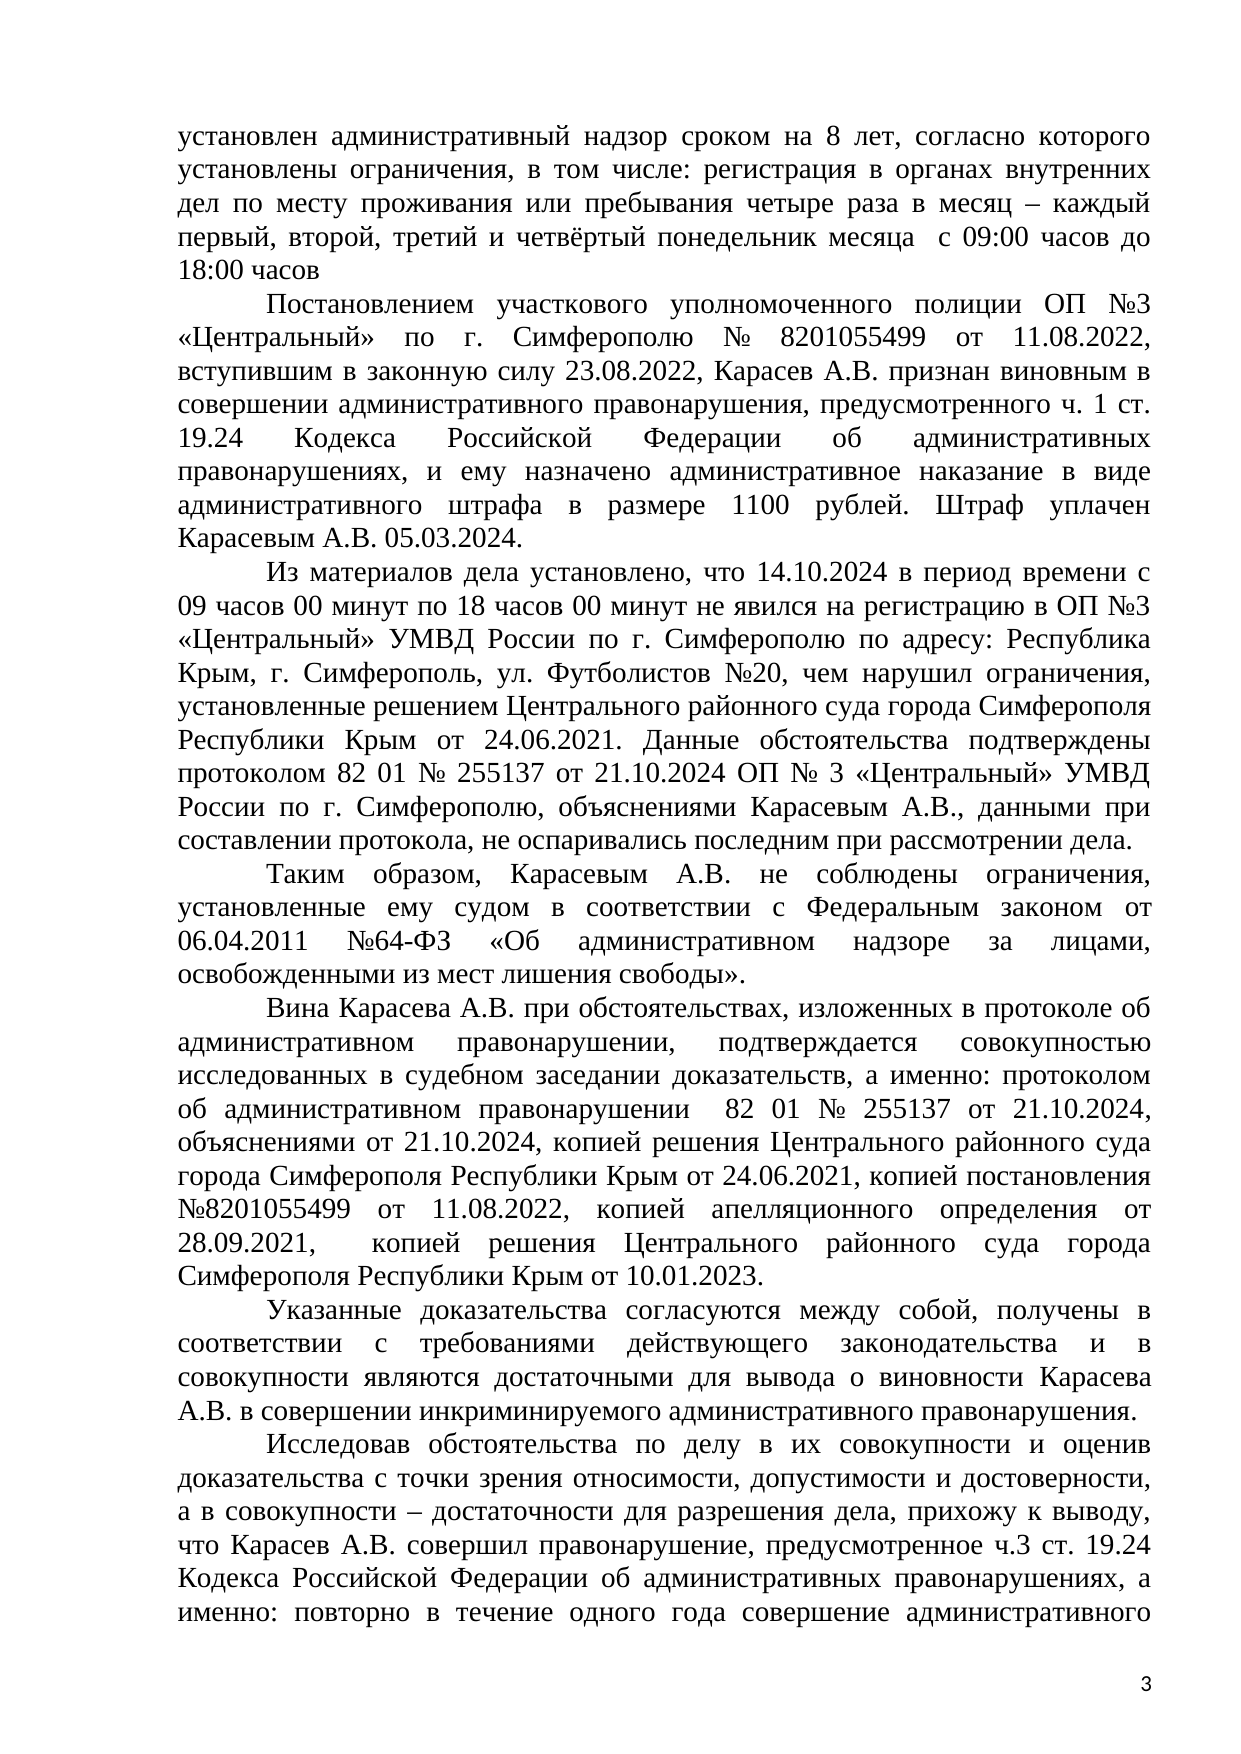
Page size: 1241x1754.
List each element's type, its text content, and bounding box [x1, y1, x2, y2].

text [177, 1426, 1152, 1627]
text Таким образом, Карасевым А.В. не соблюдены ограничения, установленные ему судом в соответствии с Федеральным законом от 06.04.2011 №64-ФЗ «Об административном надзоре за лицами, освобожденными из мест лишения свободы». [177, 856, 1152, 990]
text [177, 118, 1152, 286]
text Указанные доказательства согласуются между собой, получены в соответствии с требованиями действующего законодательства и в совокупности являются достаточными для вывода о виновности Карасева А.В. в совершении инкриминируемого административного правонарушения. [177, 1292, 1152, 1426]
text Из материалов дела установлено, что 14.10.2024 в период времени с 09 часов 00 минут по 18 часов 00 минут не явился на регистрацию в ОП №3 «Центральный» УМВД России по г. Симферополю по адресу: Республика Крым, г. Симферополь, ул. Футболистов №20, чем нарушил ограничения, установленные решением Центрального районного суда города Симферополя Республики Крым от 24.06.2021. Данные обстоятельства подтверждены протоколом 82 01 № 255137 от 21.10.2024 ОП № 3 «Центральный» УМВД России по г. Симферополю, объяснениями Карасевым А.В., данными при составлении протокола, не оспаривались последним при рассмотрении дела. [177, 554, 1152, 856]
text Вина Карасева А.В. при обстоятельствах, изложенных в протоколе об административном правонарушении, подтверждается совокупностью исследованных в судебном заседании доказательств, а именно: протоколом об административном правонарушении 82 01 № 255137 от 21.10.2024, объяснениями от 21.10.2024, копией решения Центрального районного суда города Симферополя Республики Крым от 24.06.2021, копией постановления №8201055499 от 11.08.2022, копией апелляционного определения от 28.09.2021, копией решения Центрального районного суда города Симферополя Республики Крым от 10.01.2023. [177, 990, 1152, 1292]
text Постановлением участкового уполномоченного полиции ОП №3 «Центральный» по г. Симферополю № 8201055499 от 11.08.2022, вступившим в законную силу 23.08.2022, Карасев А.В. признан виновным в совершении административного правонарушения, предусмотренного ч. 1 ст. 19.24 Кодекса Российской Федерации об административных правонарушениях, и ему назначено административное наказание в виде административного штрафа в размере 1100 рублей. Штраф уплачен Карасевым А.В. 05.03.2024. [177, 286, 1152, 554]
